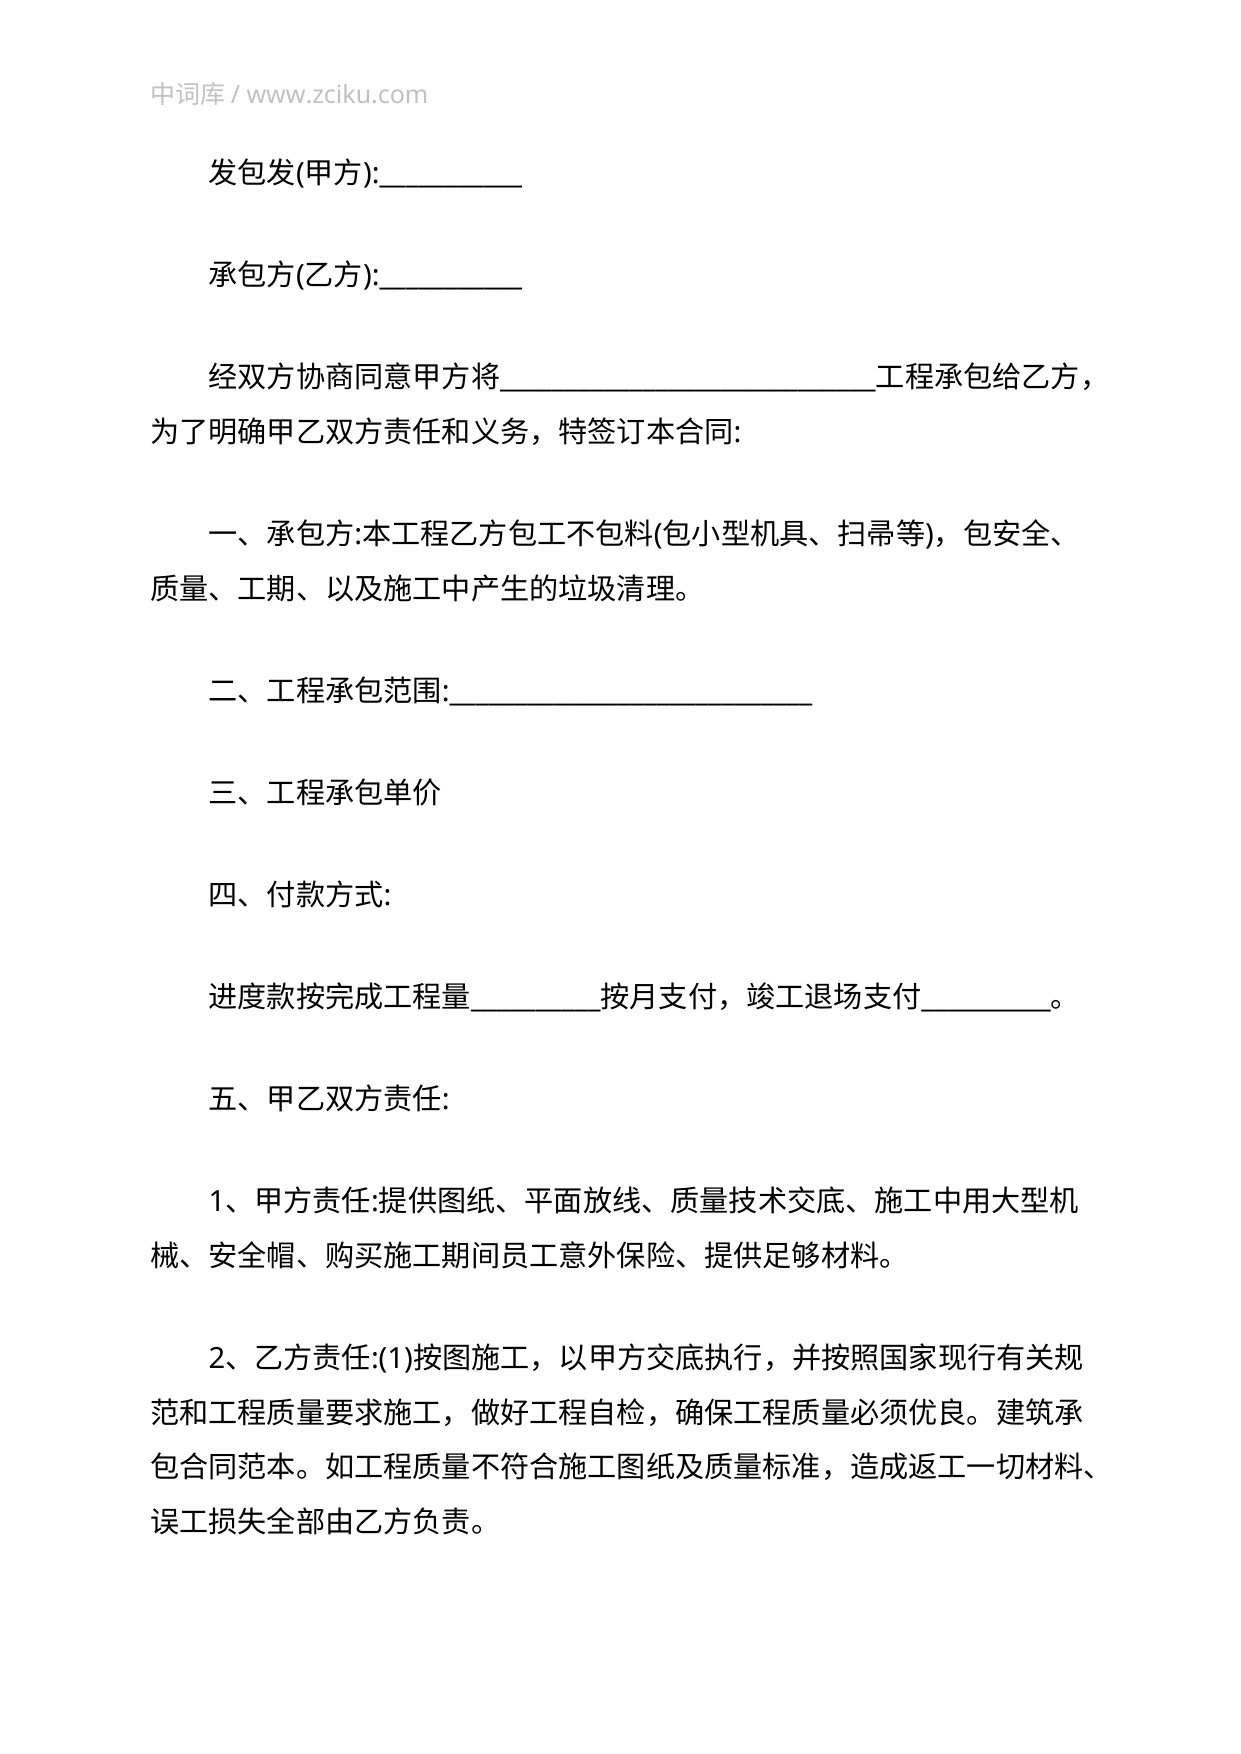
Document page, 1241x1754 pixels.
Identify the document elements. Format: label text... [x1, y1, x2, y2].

text 五、甲乙双方责任: [150, 1075, 1090, 1118]
text 承包方(乙方):___________ [150, 252, 1090, 294]
text 经双方协商同意甲方将_____________________________工程承包给乙方，为了明确甲乙双方责任和义务，特签订本合同: [150, 354, 1090, 451]
text 1、甲方责任:提供图纸、平面放线、质量技术交底、施工中用大型机械、安全帽、购买施工期间员工意外保险、提供足够材料。 [150, 1177, 1090, 1275]
text 进度款按完成工程量__________按月支付，竣工退场支付__________。 [150, 973, 1090, 1016]
text 一、承包方:本工程乙方包工不包料(包小型机具、扫帚等)，包安全、质量、工期、以及施工中产生的垃圾清理。 [150, 511, 1090, 608]
text 2、乙方责任:(1)按图施工，以甲方交底执行，并按照国家现行有关规范和工程质量要求施工，做好工程自检，确保工程质量必须优良。建筑承包合同范本。如工程质量不符合施工图纸及质量标准，造成返工一切材料、误工损失全部由乙方负责。 [150, 1334, 1090, 1541]
text 四、付款方式: [150, 871, 1090, 914]
text 二、工程承包范围:____________________________ [150, 668, 1090, 710]
text 发包发(甲方):___________ [150, 150, 1090, 192]
text 三、工程承包单价 [150, 770, 1090, 812]
